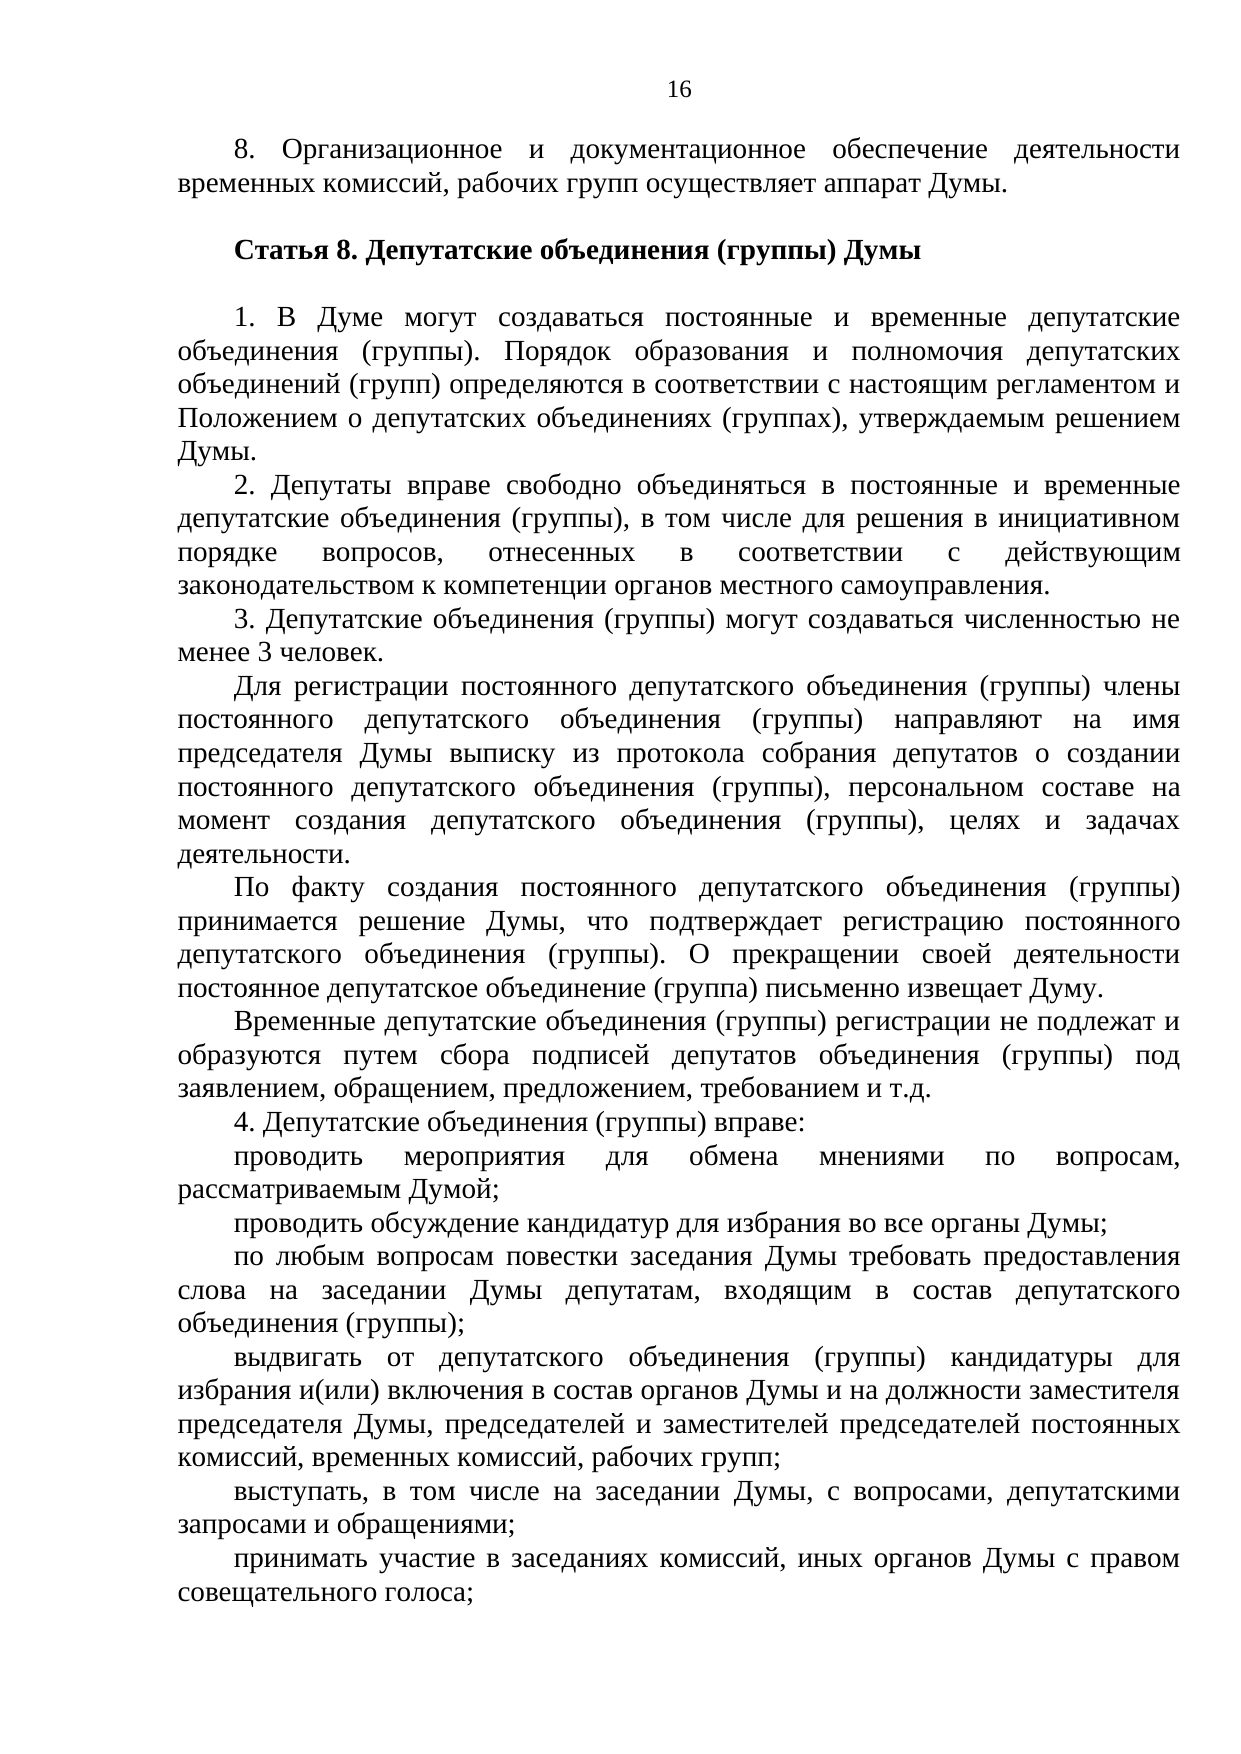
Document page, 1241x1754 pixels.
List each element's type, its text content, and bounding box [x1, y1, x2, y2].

text Для регистрации постоянного депутатского объединения (группы) члены постоянного депутатского объединения (группы) направляют на имя председателя Думы выписку из протокола собрания депутатов о создании постоянного депутатского объединения (группы), персональном составе на момент создания депутатского объединения (группы), целях и задачах деятельности. [177, 668, 1181, 869]
text Статья 8. Депутатские объединения (группы) Думы [177, 232, 1181, 266]
text проводить обсуждение кандидатур для избрания во все органы Думы; [177, 1205, 1181, 1238]
text проводить мероприятия для обмена мнениями по вопросам, рассматриваемым Думой; [177, 1138, 1181, 1205]
text выдвигать от депутатского объединения (группы) кандидатуры для избрания и(или) включения в состав органов Думы и на должности заместителя председателя Думы, председателей и заместителей председателей постоянных комиссий, временных комиссий, рабочих групп; [177, 1339, 1181, 1473]
text 4. Депутатские объединения (группы) вправе: [177, 1104, 1181, 1138]
text выступать, в том числе на заседании Думы, с вопросами, депутатскими запросами и обращениями; [177, 1473, 1181, 1540]
text 2. Депутаты вправе свободно объединяться в постоянные и временные депутатские объединения (группы), в том числе для решения в инициативном порядке вопросов, отнесенных в соответствии с действующим законодательством к компетенции органов местного самоуправления. [177, 467, 1181, 601]
text по любым вопросам повестки заседания Думы требовать предоставления слова на заседании Думы депутатам, входящим в состав депутатского объединения (группы); [177, 1238, 1181, 1339]
text 1. В Думе могут создаваться постоянные и временные депутатские объединения (группы). Порядок образования и полномочия депутатских объединений (групп) определяются в соответствии с настоящим регламентом и Положением о депутатских объединениях (группах), утверждаемым решением Думы. [177, 299, 1181, 467]
text По факту создания постоянного депутатского объединения (группы) принимается решение Думы, что подтверждает регистрацию постоянного депутатского объединения (группы). О прекращении своей деятельности постоянное депутатское объединение (группа) письменно извещает Думу. [177, 869, 1181, 1003]
text Временные депутатские объединения (группы) регистрации не подлежат и образуются путем сбора подписей депутатов объединения (группы) под заявлением, обращением, предложением, требованием и т.д. [177, 1003, 1181, 1104]
text принимать участие в заседаниях комиссий, иных органов Думы с правом совещательного голоса; [177, 1540, 1181, 1607]
text 3. Депутатские объединения (группы) могут создаваться численностью не менее 3 человек. [177, 601, 1181, 668]
text 8. Организационное и документационное обеспечение деятельности временных комиссий, рабочих групп осуществляет аппарат Думы. [177, 131, 1181, 198]
